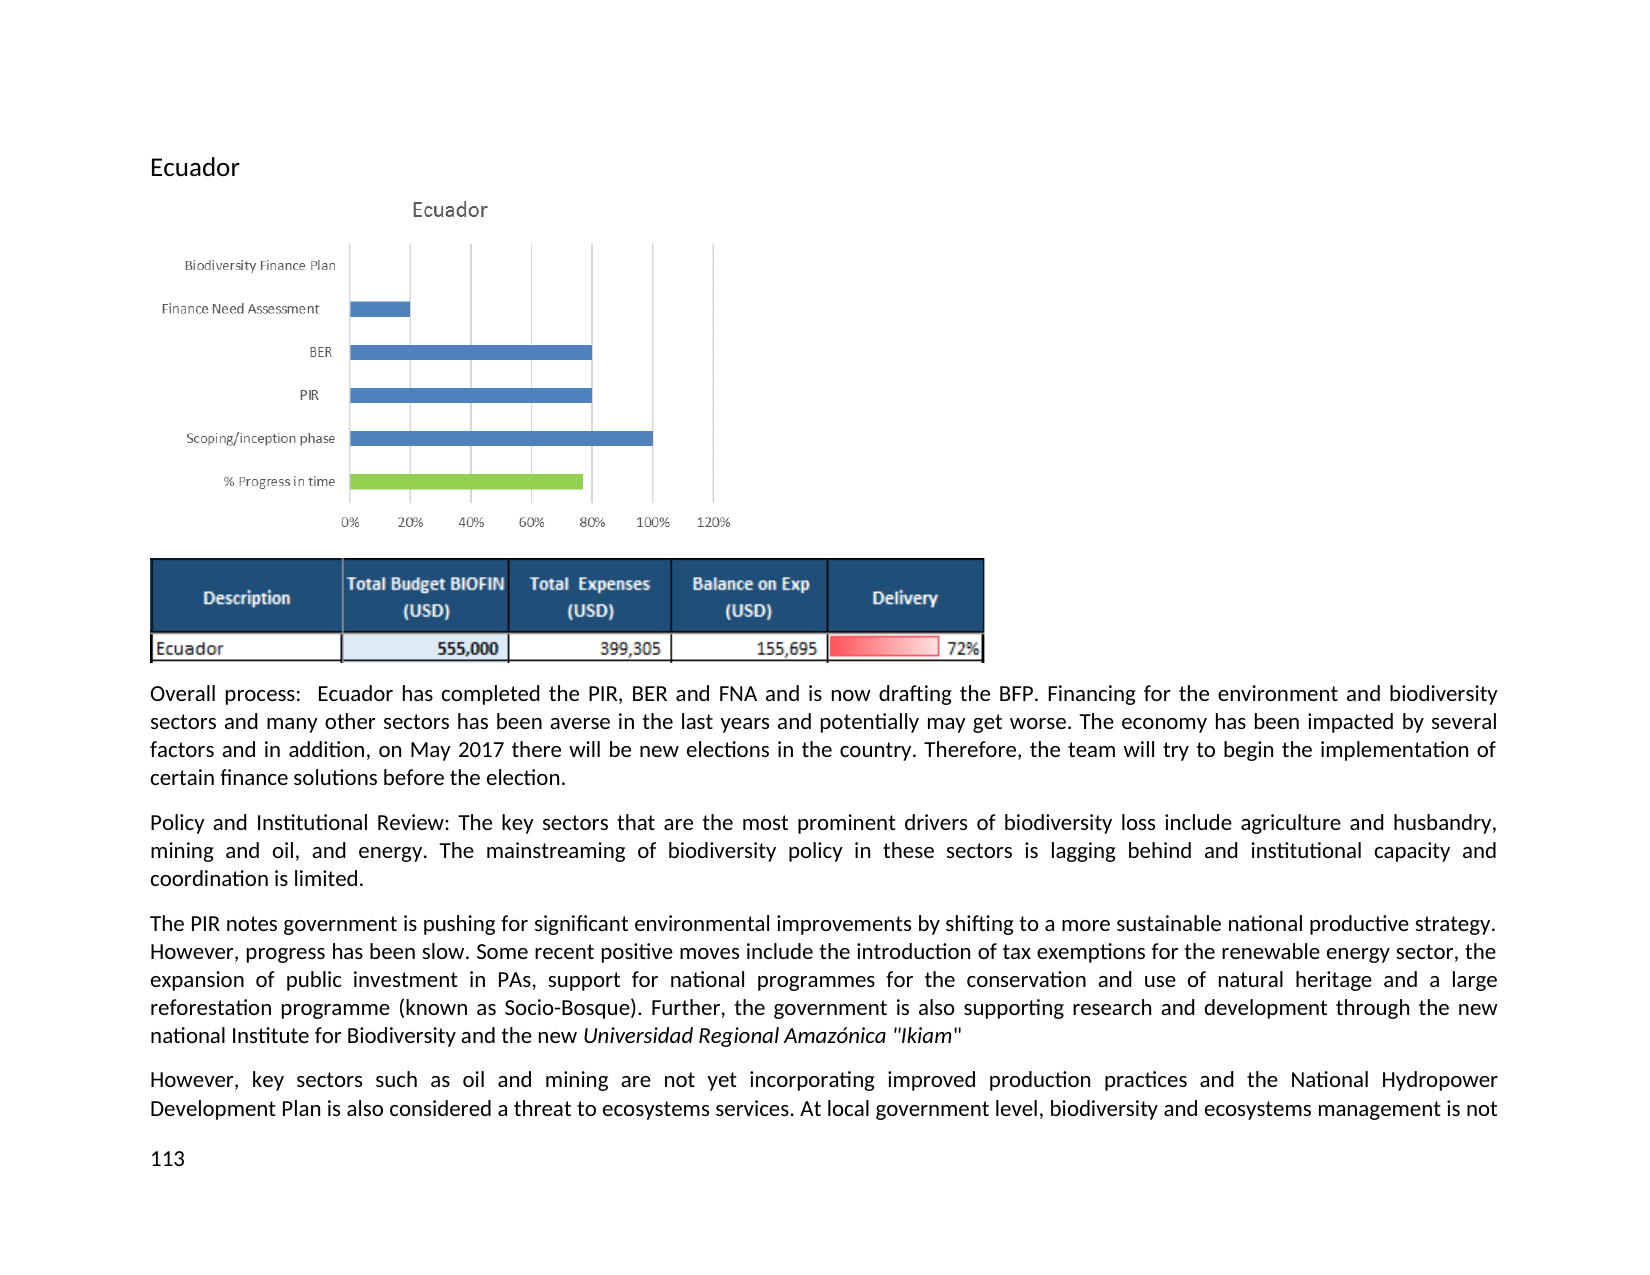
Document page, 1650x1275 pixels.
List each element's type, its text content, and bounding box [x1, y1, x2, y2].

picture [150, 558, 985, 663]
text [150, 1066, 1500, 1122]
text Overall process: Ecuador has completed the PIR, BER and FNA and is now drafting the BFP. Financing for the environment and biodiversity sectors and many other sectors has been averse in the last years and potentially may get worse. The economy has been impacted by several factors and in addition, on May 2017 there will be new elections in the country. Therefore, the team will try to begin the implementation of certain finance solutions before the election. [150, 679, 1500, 791]
text Ecuador [150, 150, 1500, 183]
text The PIR notes government is pushing for significant environmental improvements by shifting to a more sustainable national productive strategy. However, progress has been slow. Some recent positive moves include the introduction of tax exemptions for the renewable energy sector, the expansion of public investment in PAs, support for national programmes for the conservation and use of natural heritage and a large reforestation programme (known as Socio-Bosque). Further, the government is also supporting research and development through the new national Institute for Biodiversity and the new Universidad Regional Amazónica "Ikiam" [150, 909, 1500, 1049]
text Policy and Institutional Review: The key sectors that are the most prominent drivers of biodiversity loss include agriculture and husbandry, mining and oil, and energy. The mainstreaming of biodiversity policy in these sectors is lagging behind and institutional capacity and coordination is limited. [150, 808, 1500, 892]
picture [150, 183, 748, 542]
